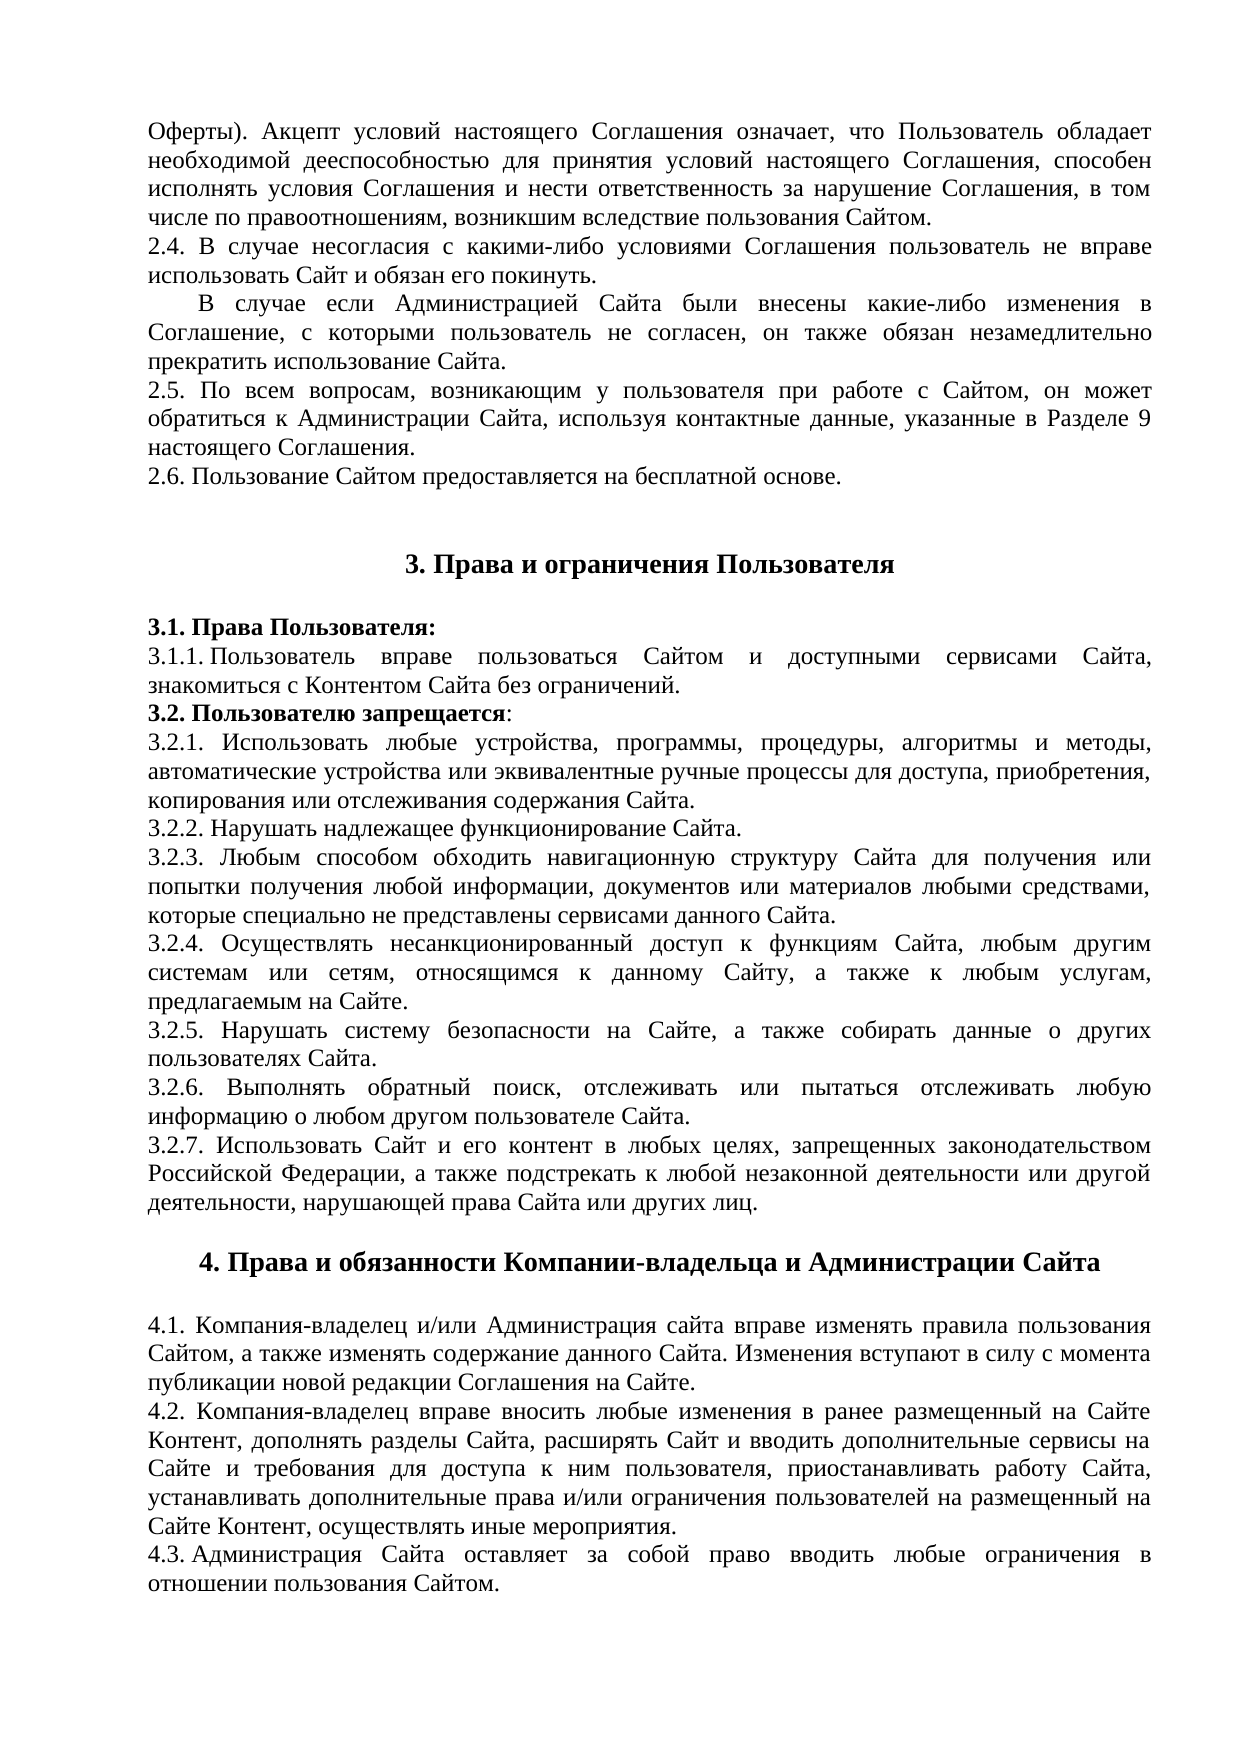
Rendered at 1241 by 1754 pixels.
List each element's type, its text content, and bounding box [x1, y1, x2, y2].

list Использовать любые устройства, программы, процедуры, алгоритмы и методы, автоматические устройства или эквивалентные ручные процессы для доступа, приобретения, копирования или отслеживания содержания Сайта. [148, 727, 1152, 813]
subtitle Права и ограничения Пользователя [405, 547, 1163, 580]
list Администрация Сайта оставляет за собой право вводить любые ограничения в отношении пользования Сайтом. [148, 1540, 1152, 1596]
list По всем вопросам, возникающим у пользователя при работе с Сайтом, он может обратиться к Администрации Сайта, используя контактные данные, указанные в Разделе 9 настоящего Соглашения. [148, 375, 1152, 461]
list Любым способом обходить навигационную структуру Сайта для получения или попытки получения любой информации, документов или материалов любыми средствами, которые специально не представлены сервисами данного Сайта. [148, 842, 1151, 928]
text Оферты). Акцепт условий настоящего Соглашения означает, что Пользователь обладает необходимой дееспособностью для принятия условий настоящего Соглашения, способен исполнять условия Соглашения и нести ответственность за нарушение Соглашения, в том числе по правоотношениям, возникшим вследствие пользования Сайтом. [148, 116, 1152, 231]
subtitle Пользователю запрещается: [148, 698, 1163, 727]
list Компания-владелец вправе вносить любые изменения в ранее размещенный на Сайте Контент, дополнять разделы Сайта, расширять Сайт и вводить дополнительные сервисы на Сайте и требования для доступа к ним пользователя, приостанавливать работу Сайта, устанавливать дополнительные права и/или ограничения пользователей на размещенный на Сайте Контент, осуществлять иные мероприятия. [148, 1396, 1151, 1540]
list Выполнять обратный поиск, отслеживать или пытаться отслеживать любую информацию о любом другом пользователе Сайта. [148, 1072, 1151, 1130]
list Пользование Сайтом предоставляется на бесплатной основе. [148, 461, 1163, 490]
list В случае несогласия с какими-либо условиями Соглашения пользователь не вправе использовать Сайт и обязан его покинуть. [148, 231, 1152, 288]
subtitle Права Пользователя: [148, 612, 1163, 641]
list Компания-владелец и/или Администрация сайта вправе изменять правила пользования Сайтом, а также изменять содержание данного Сайта. Изменения вступают в силу с момента публикации новой редакции Соглашения на Сайте. [148, 1310, 1152, 1396]
list Нарушать систему безопасности на Сайте, а также собирать данные о других пользователях Сайта. [148, 1015, 1152, 1072]
list Пользователь вправе пользоваться Сайтом и доступными сервисами Сайта, знакомиться с Контентом Сайта без ограничений. [148, 641, 1152, 698]
subtitle Права и обязанности Компании-владельца и Администрации Сайта [199, 1245, 1163, 1277]
list Осуществлять несанкционированный доступ к функциям Сайта, любым другим системам или сетям, относящимся к данному Сайту, а также к любым услугам, предлагаемым на Сайте. [148, 928, 1152, 1015]
list Использовать Сайт и его контент в любых целях, запрещенных законодательством Российской Федерации, а также подстрекать к любой незаконной деятельности или другой деятельности, нарушающей права Сайта или других лиц. [148, 1130, 1152, 1216]
list Нарушать надлежащее функционирование Сайта. [148, 813, 1163, 842]
text В случае если Администрацией Сайта были внесены какие-либо изменения в Соглашение, с которыми пользователь не согласен, он также обязан незамедлительно прекратить использование Сайта. [148, 288, 1152, 375]
